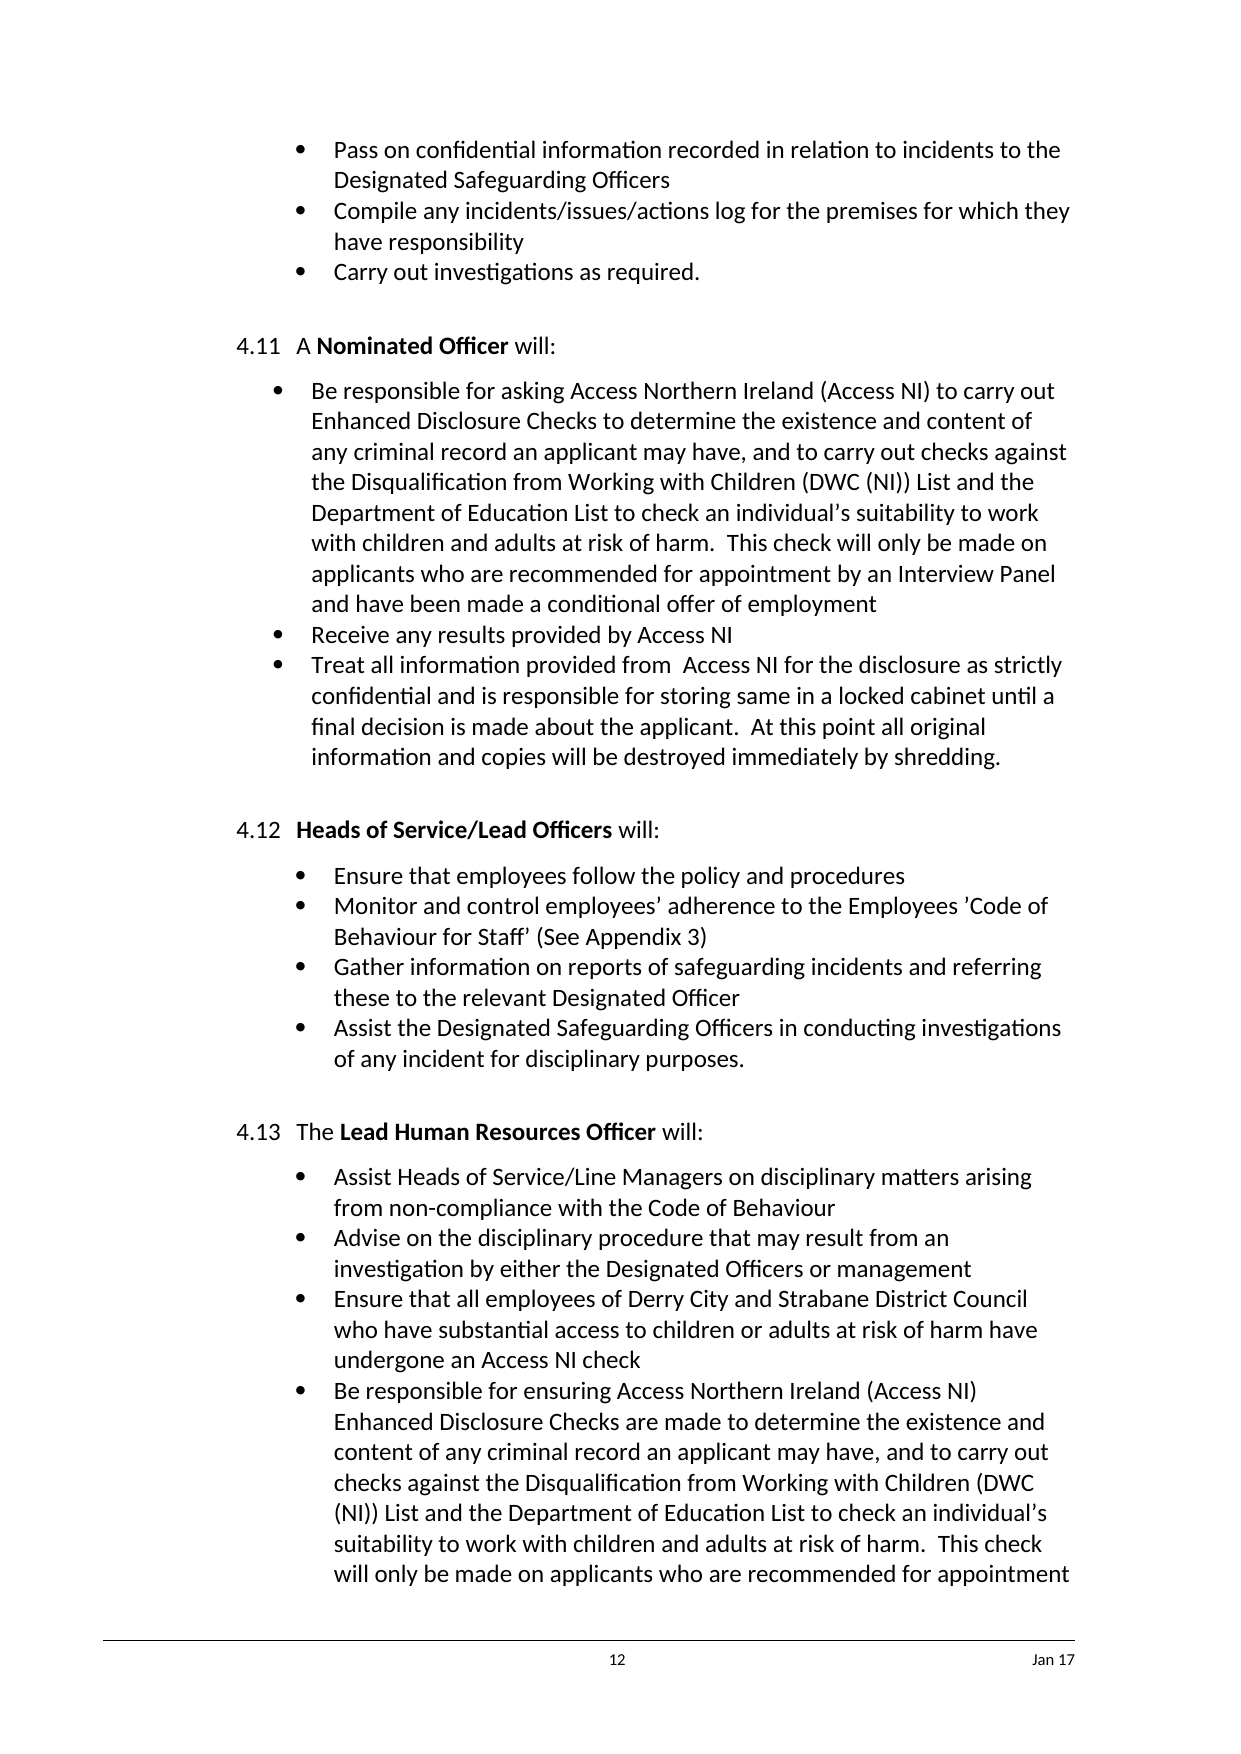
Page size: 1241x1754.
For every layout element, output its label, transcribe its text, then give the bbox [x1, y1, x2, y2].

list Treat all information provided from Access NI for the disclosure as strictly confidential and is responsible for storing same in a locked cabinet until a final decision is made about the applicant. At this point all original information and copies will be destroyed immediately by shredding. [274, 649, 1075, 772]
list Assist Heads of Service/Line Managers on disciplinary matters arising from non-compliance with the Code of Behaviour [296, 1162, 1075, 1223]
list Receive any results provided by Access NI [274, 619, 1075, 649]
list Be responsible for asking Access Northern Ireland (Access NI) to carry out Enhanced Disclosure Checks to determine the existence and content of any criminal record an applicant may have, and to carry out checks against the Disqualification from Working with Children (DWC (NI)) List and the Department of Education List to check an individual’s suitability to work with children and adults at risk of harm. This check will only be made on applicants who are recommended for appointment by an Interview Panel and have been made a conditional offer of employment [274, 375, 1075, 619]
list Monitor and control employees’ adherence to the Employees ’Code of Behaviour for Staff’ (See Appendix 3) [296, 890, 1075, 951]
subtitle The Lead Human Resources Officer will: [236, 1116, 1075, 1147]
subtitle A Nominated Officer will: [236, 330, 1075, 360]
list Advise on the disciplinary procedure that may result from an investigation by either the Designated Officers or management [296, 1223, 1075, 1284]
list Pass on confidential information recorded in relation to incidents to the Designated Safeguarding Officers [296, 134, 1075, 195]
list Ensure that all employees of Derry City and Strabane District Council who have substantial access to children or adults at risk of harm have undergone an Access NI check [296, 1284, 1075, 1375]
list Carry out investigations as required. [296, 256, 1075, 287]
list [296, 1375, 1075, 1589]
list Gather information on reports of safeguarding incidents and referring these to the relevant Designated Officer [296, 951, 1075, 1012]
list Assist the Designated Safeguarding Officers in conducting investigations of any incident for disciplinary purposes. [296, 1012, 1075, 1073]
subtitle Heads of Service/Lead Officers will: [236, 815, 1075, 845]
list Ensure that employees follow the policy and procedures [296, 860, 1075, 890]
list Compile any incidents/issues/actions log for the premises for which they have responsibility [296, 195, 1075, 256]
